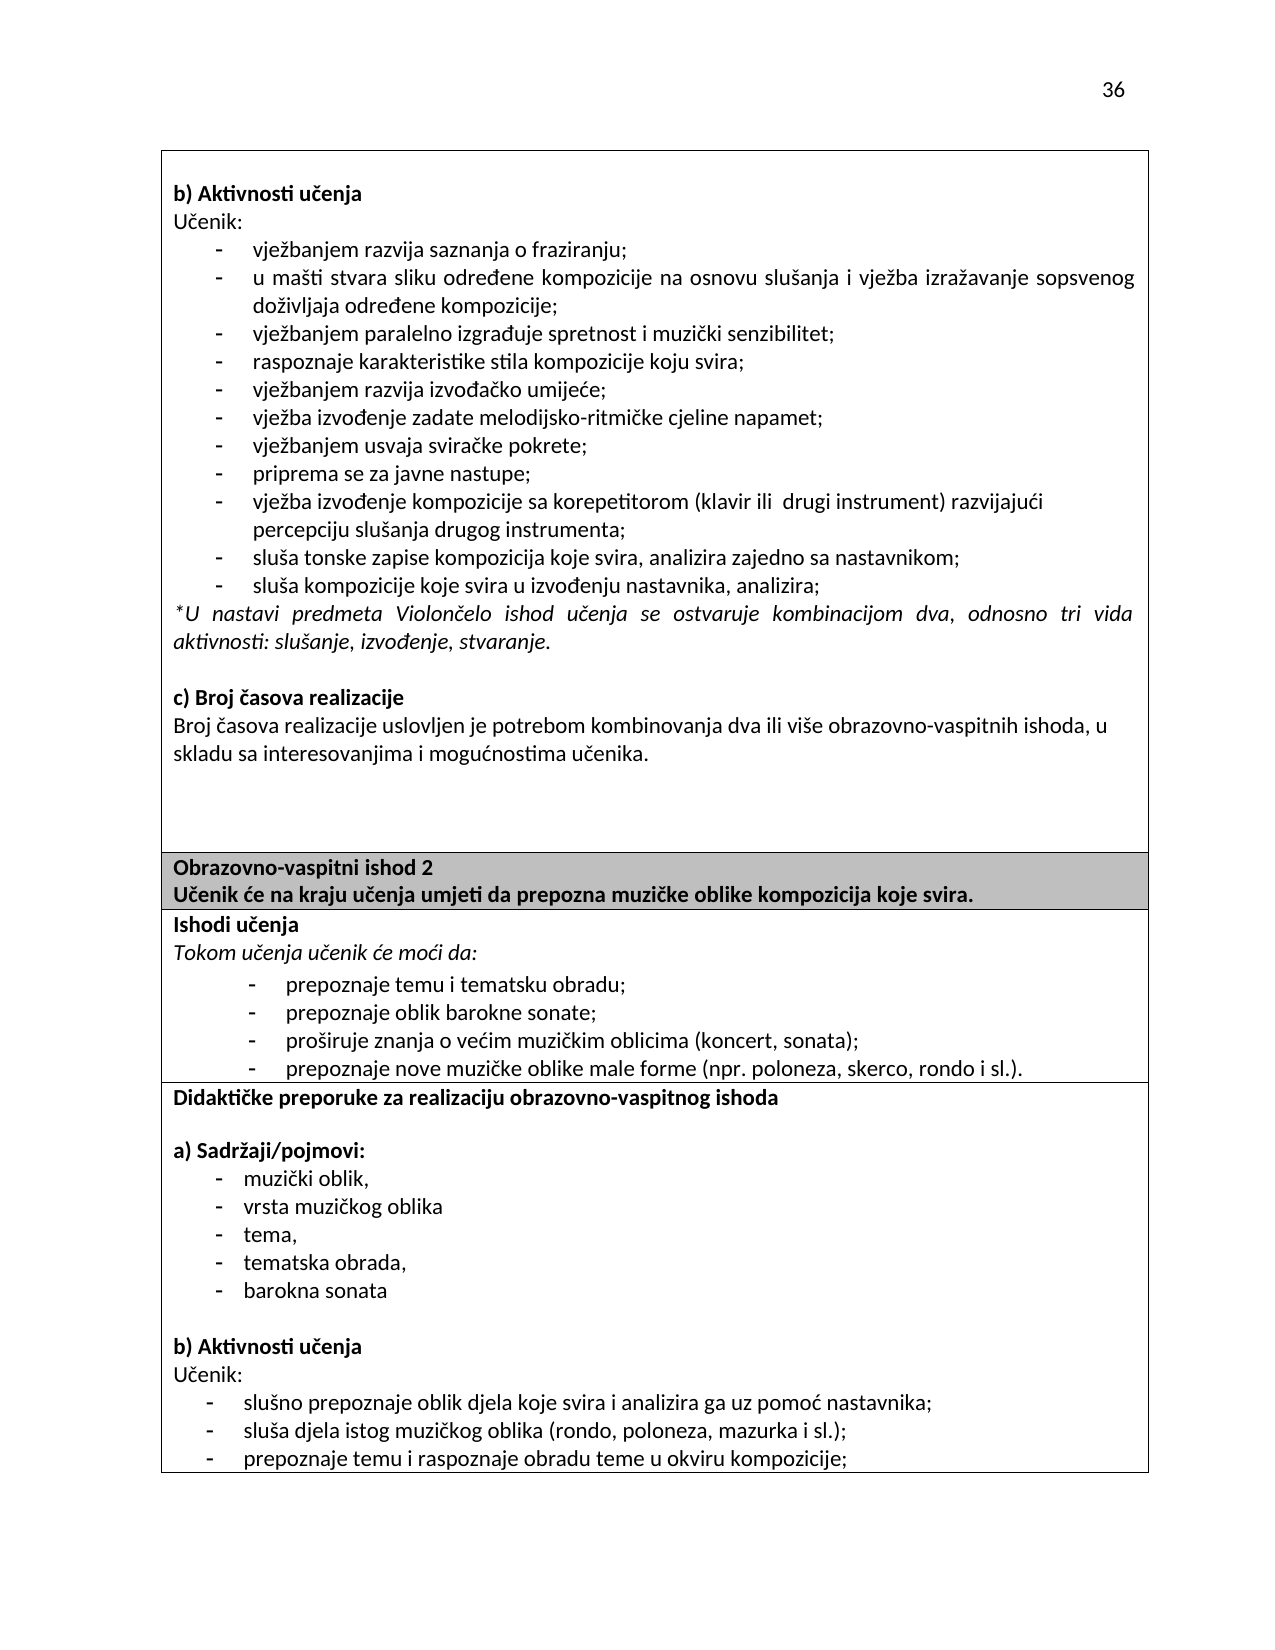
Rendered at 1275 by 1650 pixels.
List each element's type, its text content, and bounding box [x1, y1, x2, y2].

table_cell Obrazovno-vaspitni ishod 2 Učenik će na kraju učenja umjeti da prepozna muzičke oblike kompozicija koje svira. [162, 853, 1148, 909]
table_cell Ishodi učenja Tokom učenja učenik će moći da: prepoznaje temu i tematsku obradu; prepoznaje oblik barokne sonate; proširuje znanja o većim muzičkim oblicima (koncert, sonata); prepoznaje nove muzičke oblike male forme (npr. poloneza, skerco, rondo i sl.). [162, 910, 1148, 1082]
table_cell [162, 151, 1148, 852]
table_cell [162, 1083, 1148, 1472]
